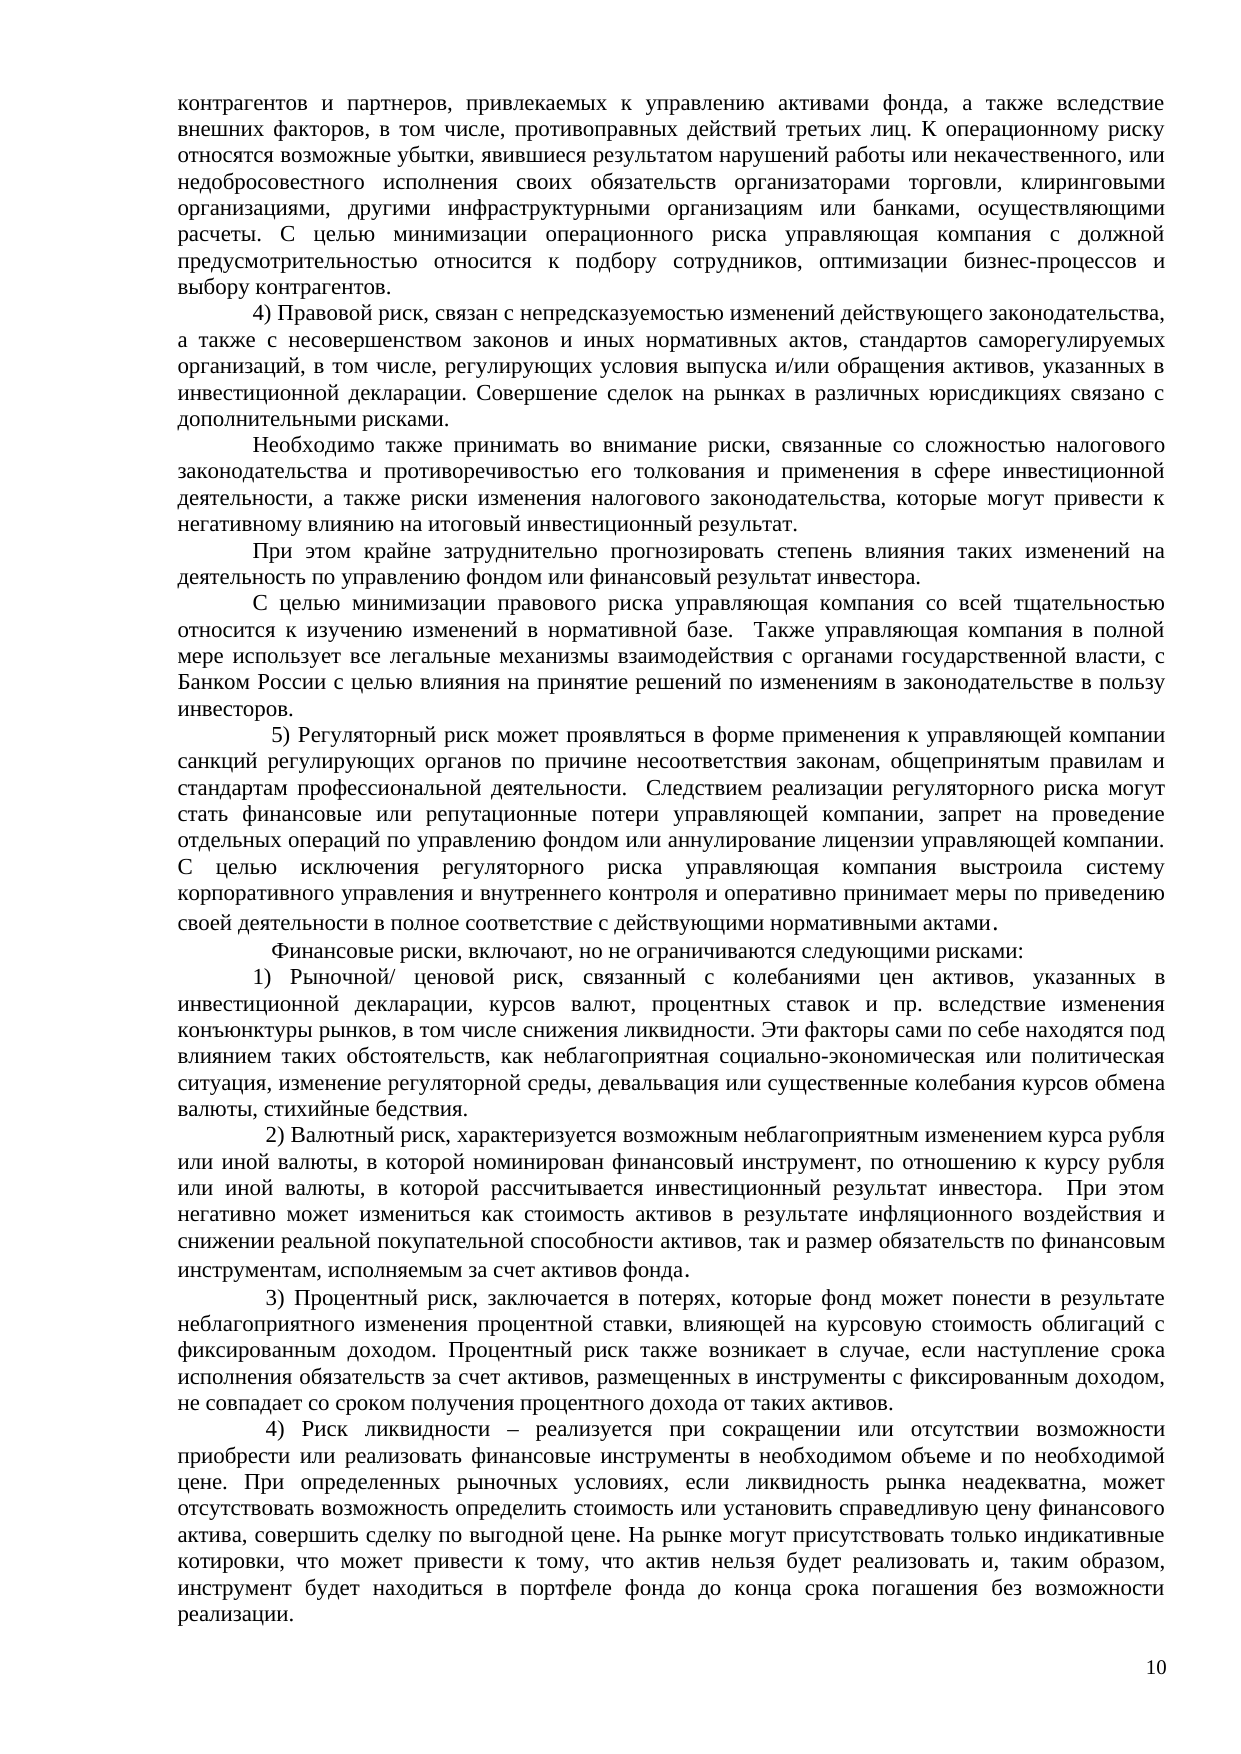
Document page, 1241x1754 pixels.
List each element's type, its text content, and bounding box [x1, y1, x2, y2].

text 5) Регуляторный риск может проявляться в форме применения к управляющей компании санкций регулирующих органов по причине несоответствия законам, общепринятым правилам и стандартам профессиональной деятельности. Следствием реализации регуляторного риска могут стать финансовые или репутационные потери управляющей компании, запрет на проведение отдельных операций по управлению фондом или аннулирование лицензии управляющей компании. С целью исключения регуляторного риска управляющая компания выстроила систему корпоративного управления и внутреннего контроля и оперативно принимает меры по приведению своей деятельности в полное соответствие с действующими нормативными актами. [177, 721, 1167, 937]
text Необходимо также принимать во внимание риски, связанные со сложностью налогового законодательства и противоречивостью его толкования и применения в сфере инвестиционной деятельности, а также риски изменения налогового законодательства, которые могут привести к негативному влиянию на итоговый инвестиционный результат. [177, 431, 1167, 537]
text 2) Валютный риск, характеризуется возможным неблагоприятным изменением курса рубля или иной валюты, в которой номинирован финансовый инструмент, по отношению к курсу рубля или иной валюты, в которой рассчитывается инвестиционный результат инвестора. При этом негативно может измениться как стоимость активов в результате инфляционного воздействия и снижении реальной покупательной способности активов, так и размер обязательств по финансовым инструментам, исполняемым за счет активов фонда. [177, 1121, 1167, 1284]
text 3) Процентный риск, заключается в потерях, которые фонд может понести в результате неблагоприятного изменения процентной ставки, влияющей на курсовую стоимость облигаций с фиксированным доходом. Процентный риск также возникает в случае, если наступление срока исполнения обязательств за счет активов, размещенных в инструменты с фиксированным доходом, не совпадает со сроком получения процентного дохода от таких активов. [177, 1284, 1167, 1415]
text 1) Рыночной/ ценовой риск, связанный с колебаниями цен активов, указанных в инвестиционной декларации, курсов валют, процентных ставок и пр. вследствие изменения конъюнктуры рынков, в том числе снижения ликвидности. Эти факторы сами по себе находятся под влиянием таких обстоятельств, как неблагоприятная социально-экономическая или политическая ситуация, изменение регуляторной среды, девальвация или существенные колебания курсов обмена валюты, стихийные бедствия. [177, 963, 1167, 1121]
text 4) Риск ликвидности – реализуется при сокращении или отсутствии возможности приобрести или реализовать финансовые инструменты в необходимом объеме и по необходимой цене. При определенных рыночных условиях, если ликвидность рынка неадекватна, может отсутствовать возможность определить стоимость или установить справедливую цену финансового актива, совершить сделку по выгодной цене. На рынке могут присутствовать только индикативные котировки, что может привести к тому, что актив нельзя будет реализовать и, таким образом, инструмент будет находиться в портфеле фонда до конца срока погашения без возможности реализации. [177, 1415, 1167, 1626]
text С целью минимизации правового риска управляющая компания со всей тщательностью относится к изучению изменений в нормативной базе. Также управляющая компания в полной мере использует все легальные механизмы взаимодействия с органами государственной власти, с Банком России с целью влияния на принятие решений по изменениям в законодательстве в пользу инвесторов. [177, 589, 1167, 721]
text При этом крайне затруднительно прогнозировать степень влияния таких изменений на деятельность по управлению фондом или финансовый результат инвестора. [177, 537, 1167, 589]
text 4) Правовой риск, связан с непредсказуемостью изменений действующего законодательства, а также с несовершенством законов и иных нормативных актов, стандартов саморегулируемых организаций, в том числе, регулирующих условия выпуска и/или обращения активов, указанных в инвестиционной декларации. Совершение сделок на рынках в различных юрисдикциях связано с дополнительными рисками. [177, 299, 1167, 431]
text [177, 89, 1167, 299]
text Финансовые риски, включают, но не ограничиваются следующими рисками: [177, 937, 1167, 963]
